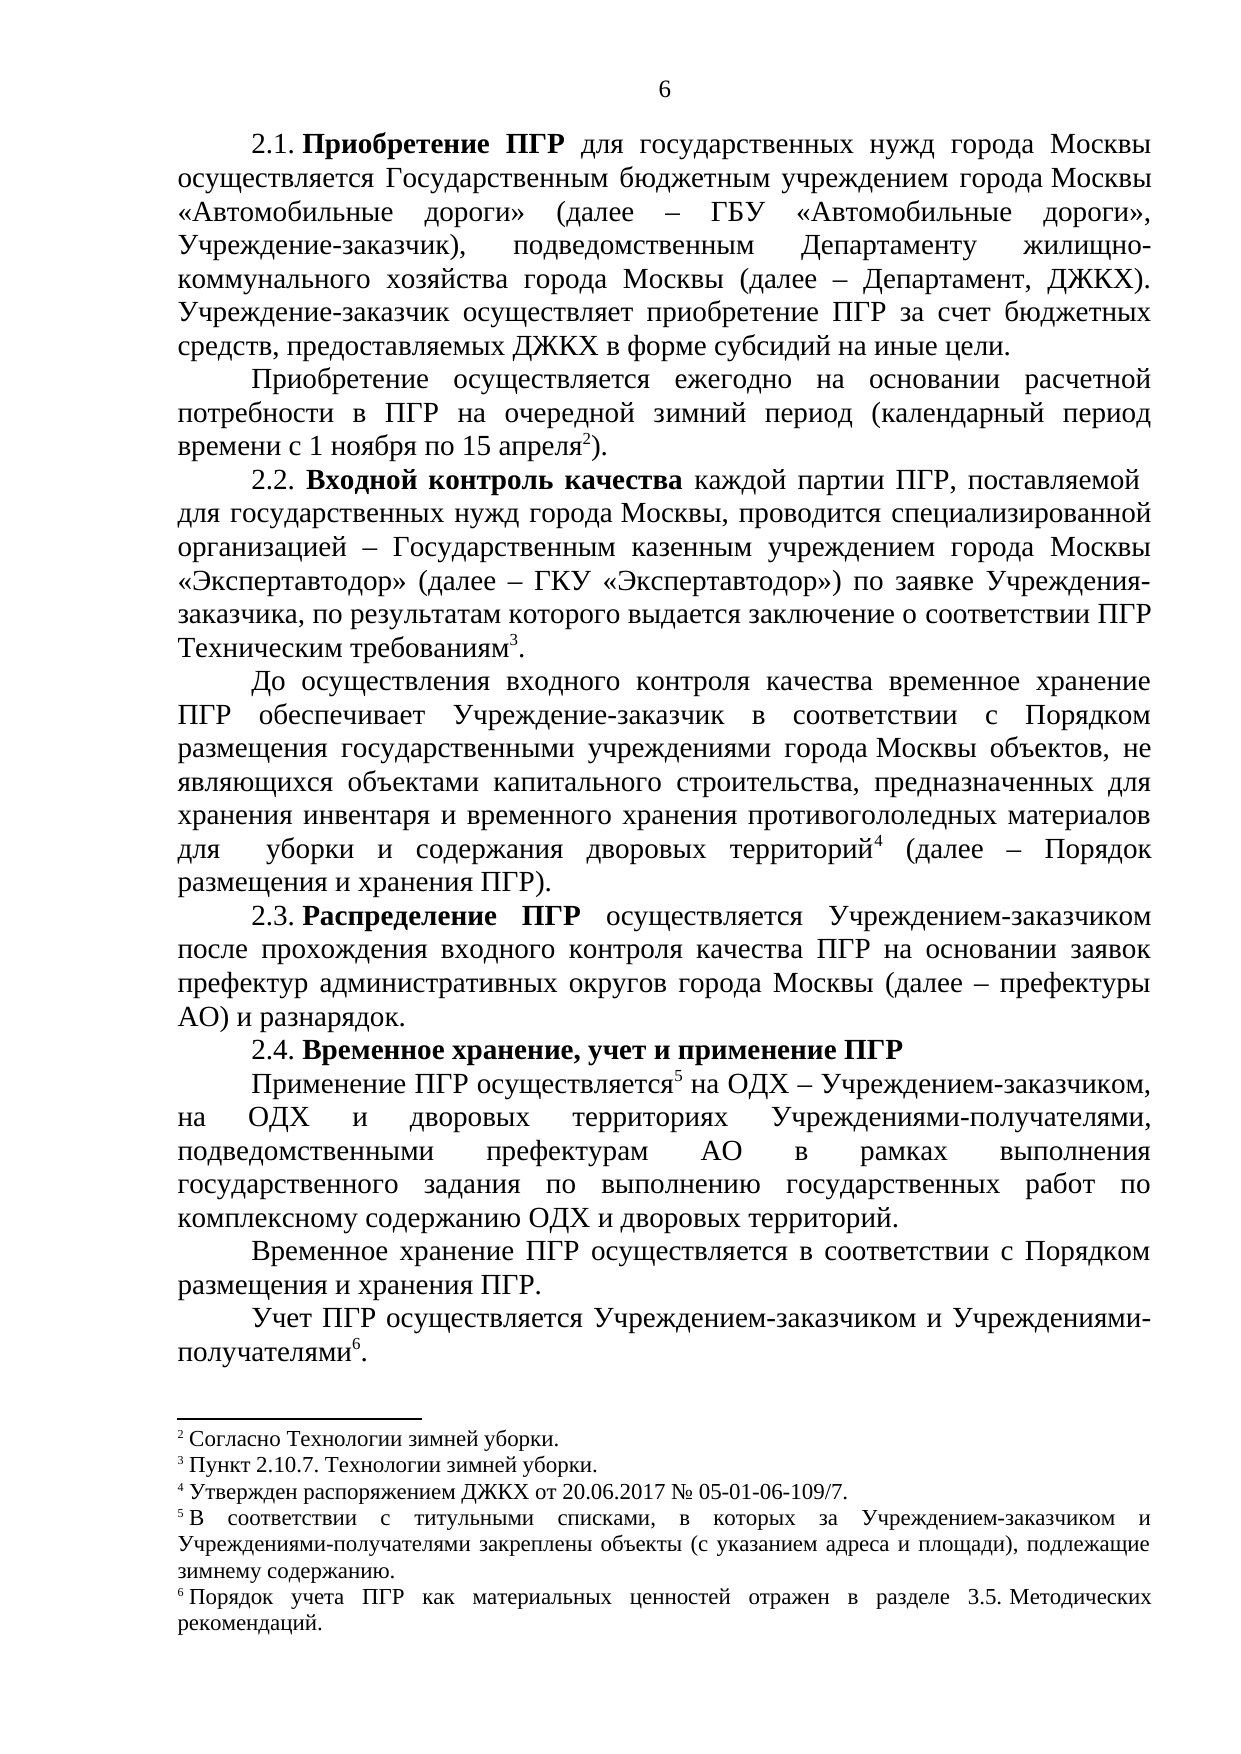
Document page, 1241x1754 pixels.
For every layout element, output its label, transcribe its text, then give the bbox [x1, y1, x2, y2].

text 2.1. Приобретение ПГР для государственных нужд города Москвы осуществляется Государственным бюджетным учреждением города Москвы «Автомобильные дороги» (далее – ГБУ «Автомобильные дороги», Учреждение-заказчик), подведомственным Департаменту жилищно-коммунального хозяйства города Москвы (далее – Департамент, ДЖКХ). Учреждение-заказчик осуществляет приобретение ПГР за счет бюджетных средств, предоставляемых ДЖКХ в форме субсидий на иные цели. [177, 127, 1152, 361]
text Приобретение осуществляется ежегодно на основании расчетной потребности в ПГР на очередной зимний период (календарный период времени с 1 ноября по 15 апреля). [177, 361, 1152, 462]
text Применение ПГР осуществляется на ОДХ – Учреждением-заказчиком, на ОДХ и дворовых территориях Учреждениями-получателями, подведомственными префектурам АО в рамках выполнения государственного задания по выполнению государственных работ по комплексному содержанию ОДХ и дворовых территорий. [177, 1066, 1152, 1233]
text 2.2. Входной контроль качества каждой партии ПГР, поставляемой для государственных нужд города Москвы, проводится специализированной организацией – Государственным казенным учреждением города Москвы «Экспертавтодор» (далее – ГКУ «Экспертавтодор») по заявке Учреждения-заказчика, по результатам которого выдается заключение о соответствии ПГР Техническим требованиям. [177, 462, 1152, 663]
text До осуществления входного контроля качества временное хранение ПГР обеспечивает Учреждение-заказчик в соответствии с Порядком размещения государственными учреждениями города Москвы объектов, не являющихся объектами капитального строительства, предназначенных для хранения инвентаря и временного хранения противогололедных материалов для уборки и содержания дворовых территорий (далее – Порядок размещения и хранения ПГР). [177, 663, 1152, 898]
text Учет ПГР осуществляется Учреждением-заказчиком и Учреждениями-получателями. [177, 1301, 1152, 1368]
text 2.3. Распределение ПГР осуществляется Учреждением-заказчиком после прохождения входного контроля качества ПГР на основании заявок префектур административных округов города Москвы (далее – префектуры АО) и разнарядок. [177, 898, 1152, 1032]
text 2.4. Временное хранение, учет и применение ПГР [177, 1032, 1152, 1066]
text Временное хранение ПГР осуществляется в соответствии с Порядком размещения и хранения ПГР. [177, 1233, 1152, 1301]
